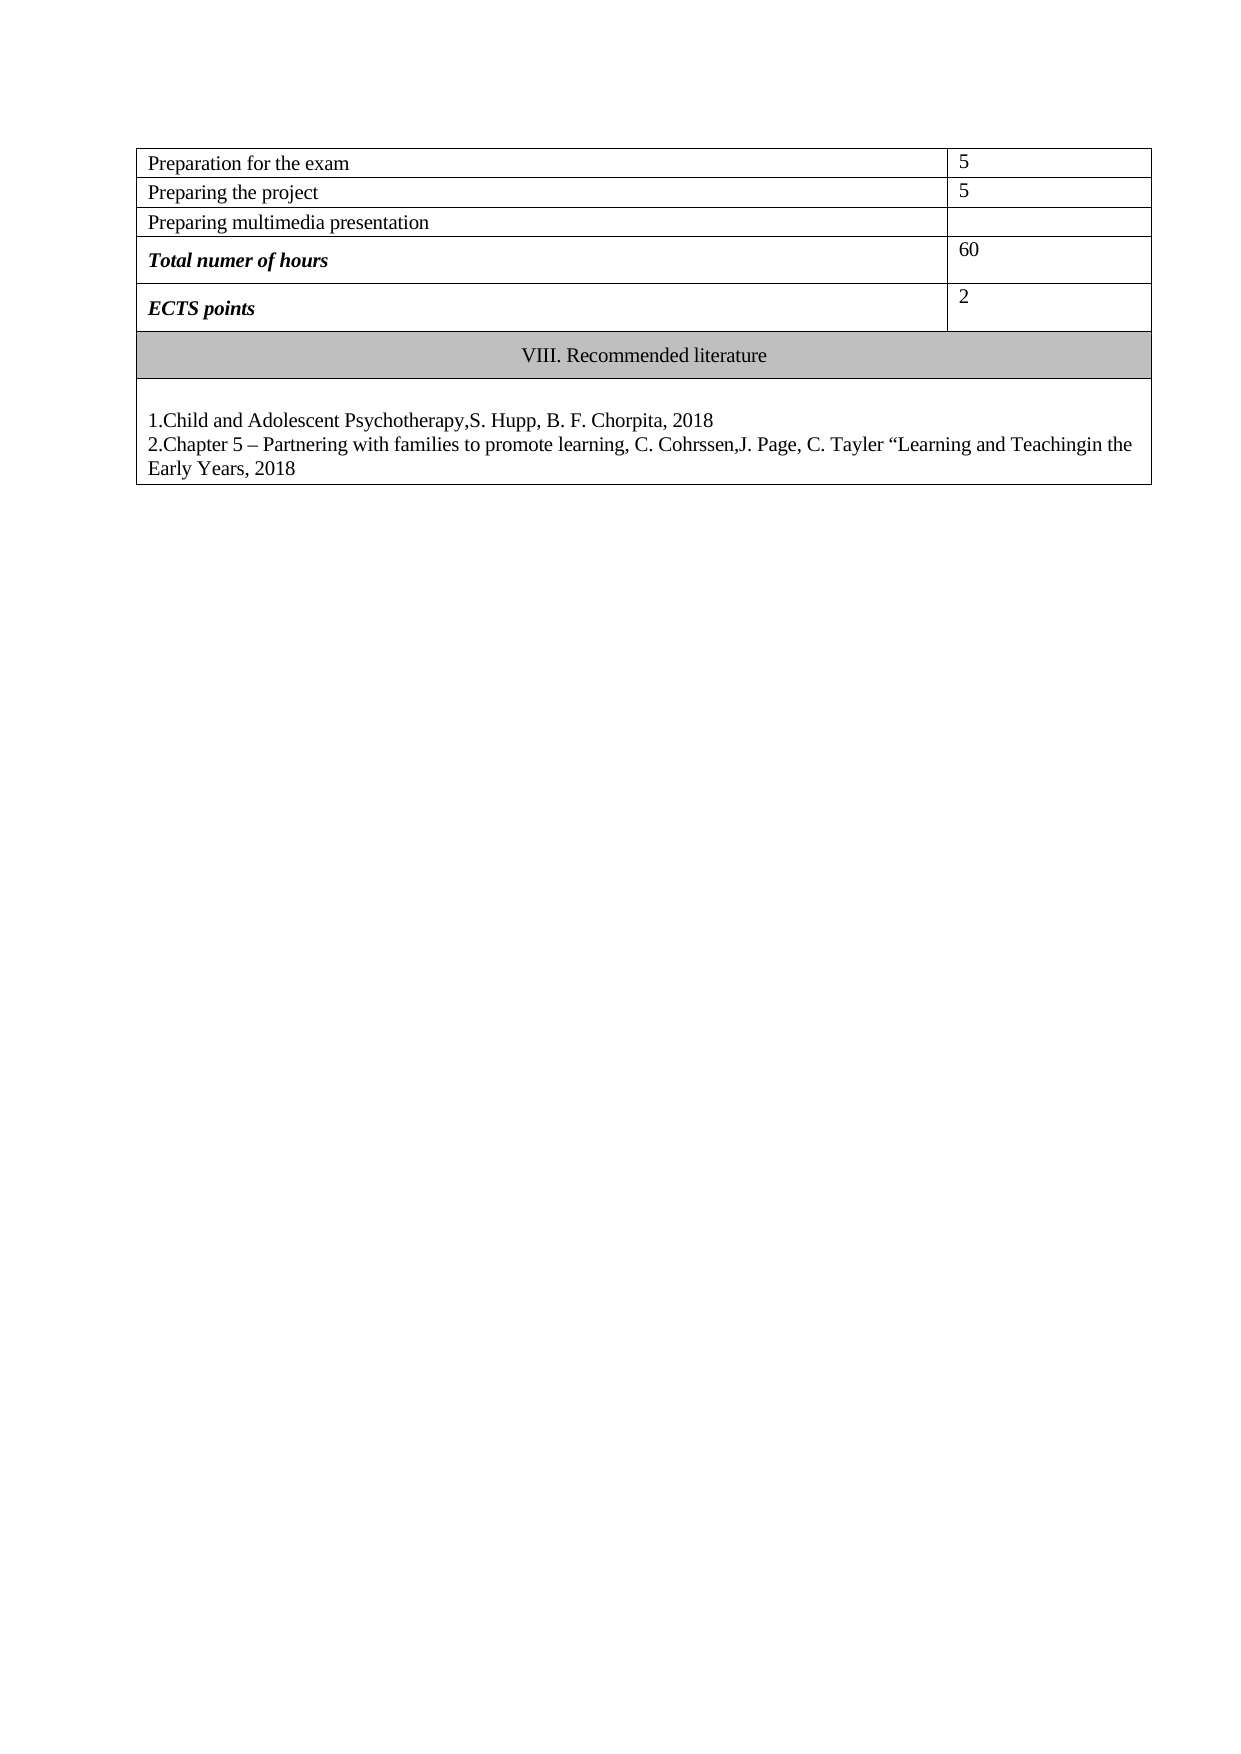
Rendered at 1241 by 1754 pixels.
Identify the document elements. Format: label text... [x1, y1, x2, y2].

table_cell [948, 208, 1151, 236]
table_cell Preparing the project [137, 178, 947, 207]
table_cell ECTS points [137, 284, 947, 331]
table_cell VIII. Recommended literature [137, 332, 1151, 378]
table_cell 5 [948, 178, 1151, 207]
table_cell 5 [948, 149, 1151, 177]
table_cell Preparation for the exam [137, 149, 947, 177]
table_cell 2 [948, 284, 1151, 331]
table_cell 60 [948, 237, 1151, 283]
table_cell 1.Child and Adolescent Psychotherapy,S. Hupp, B. F. Chorpita, 2018 2.Chapter 5 – Partnering with families to promote learning, C. Cohrssen,J. Page, C. Tayler “Learning and Teachingin the Early Years, 2018 [137, 379, 1151, 484]
table_cell Total numer of hours [137, 237, 947, 283]
table_cell Preparing multimedia presentation [137, 208, 947, 236]
